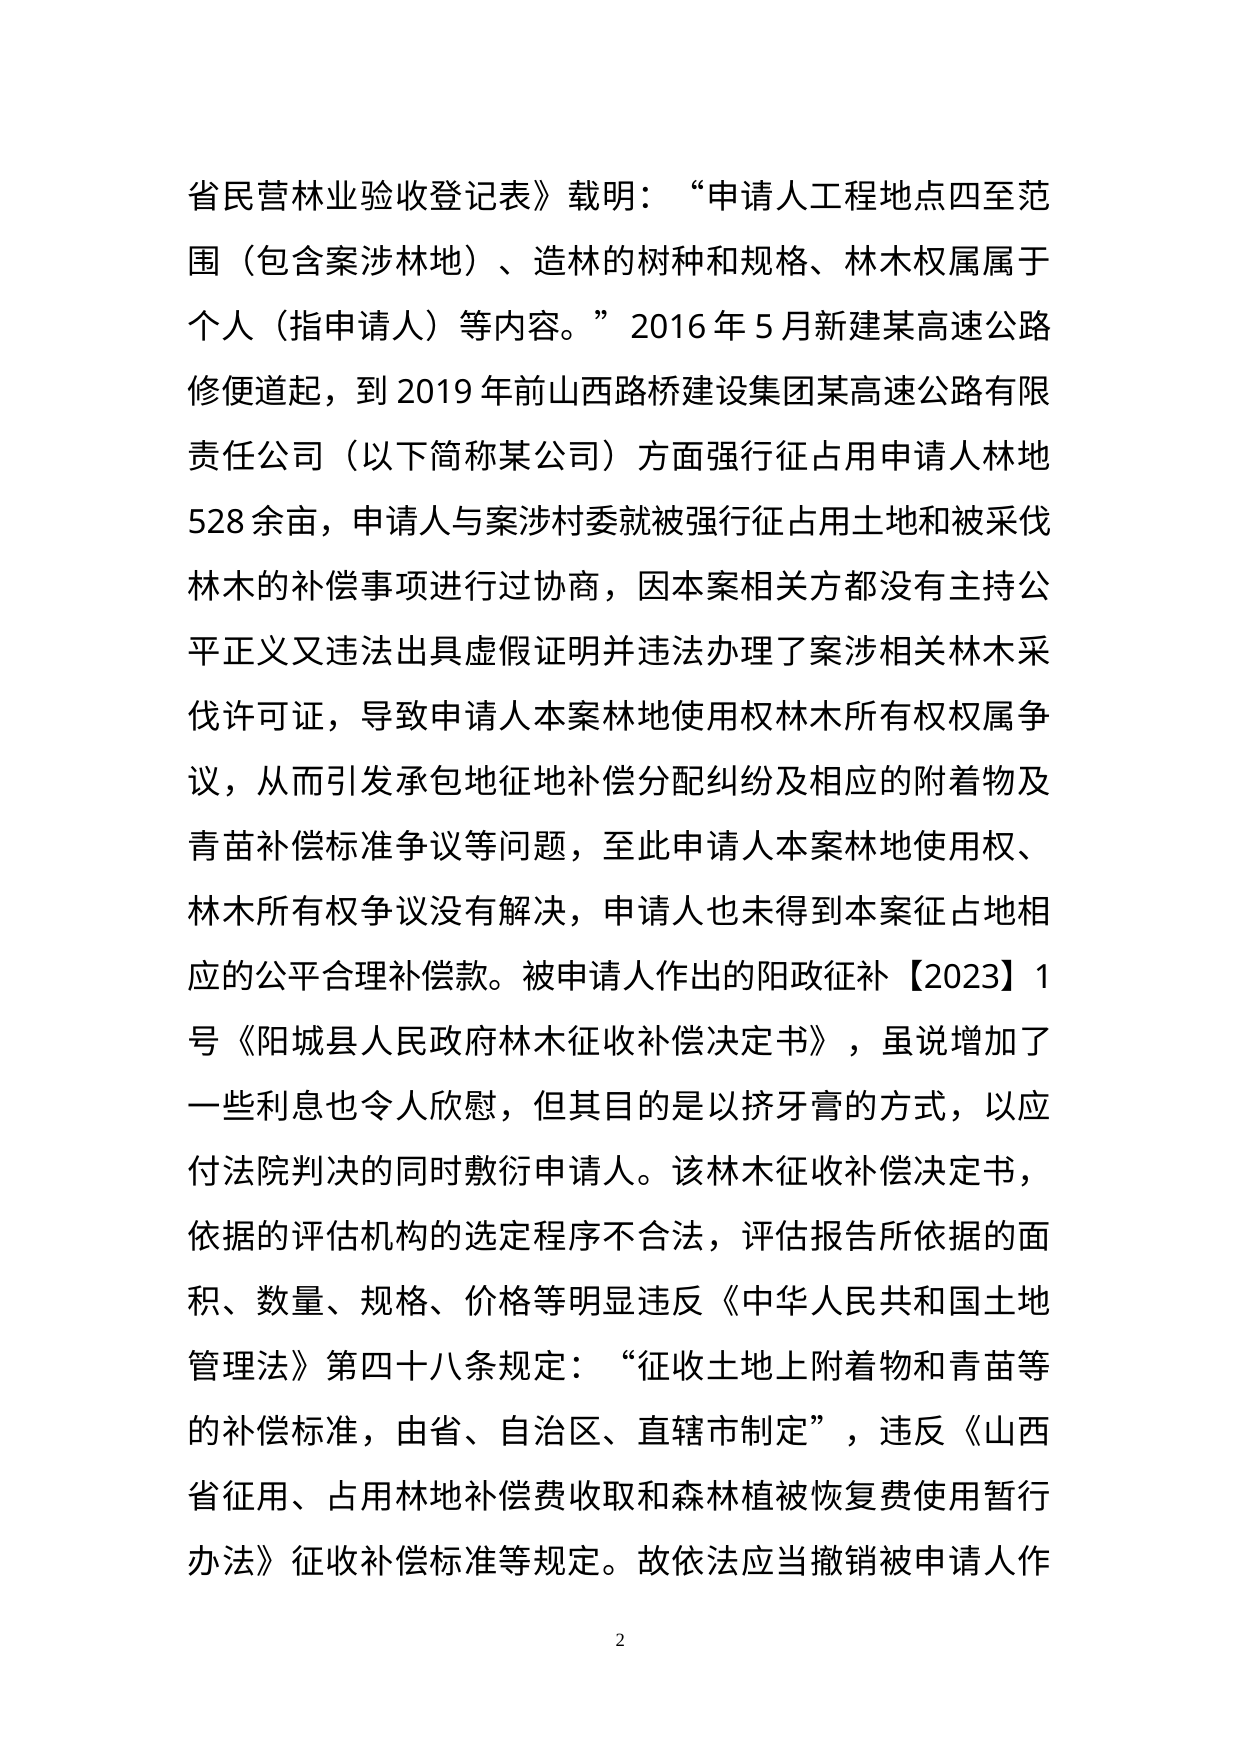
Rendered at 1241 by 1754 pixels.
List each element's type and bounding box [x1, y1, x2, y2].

text [187, 162, 1053, 1592]
